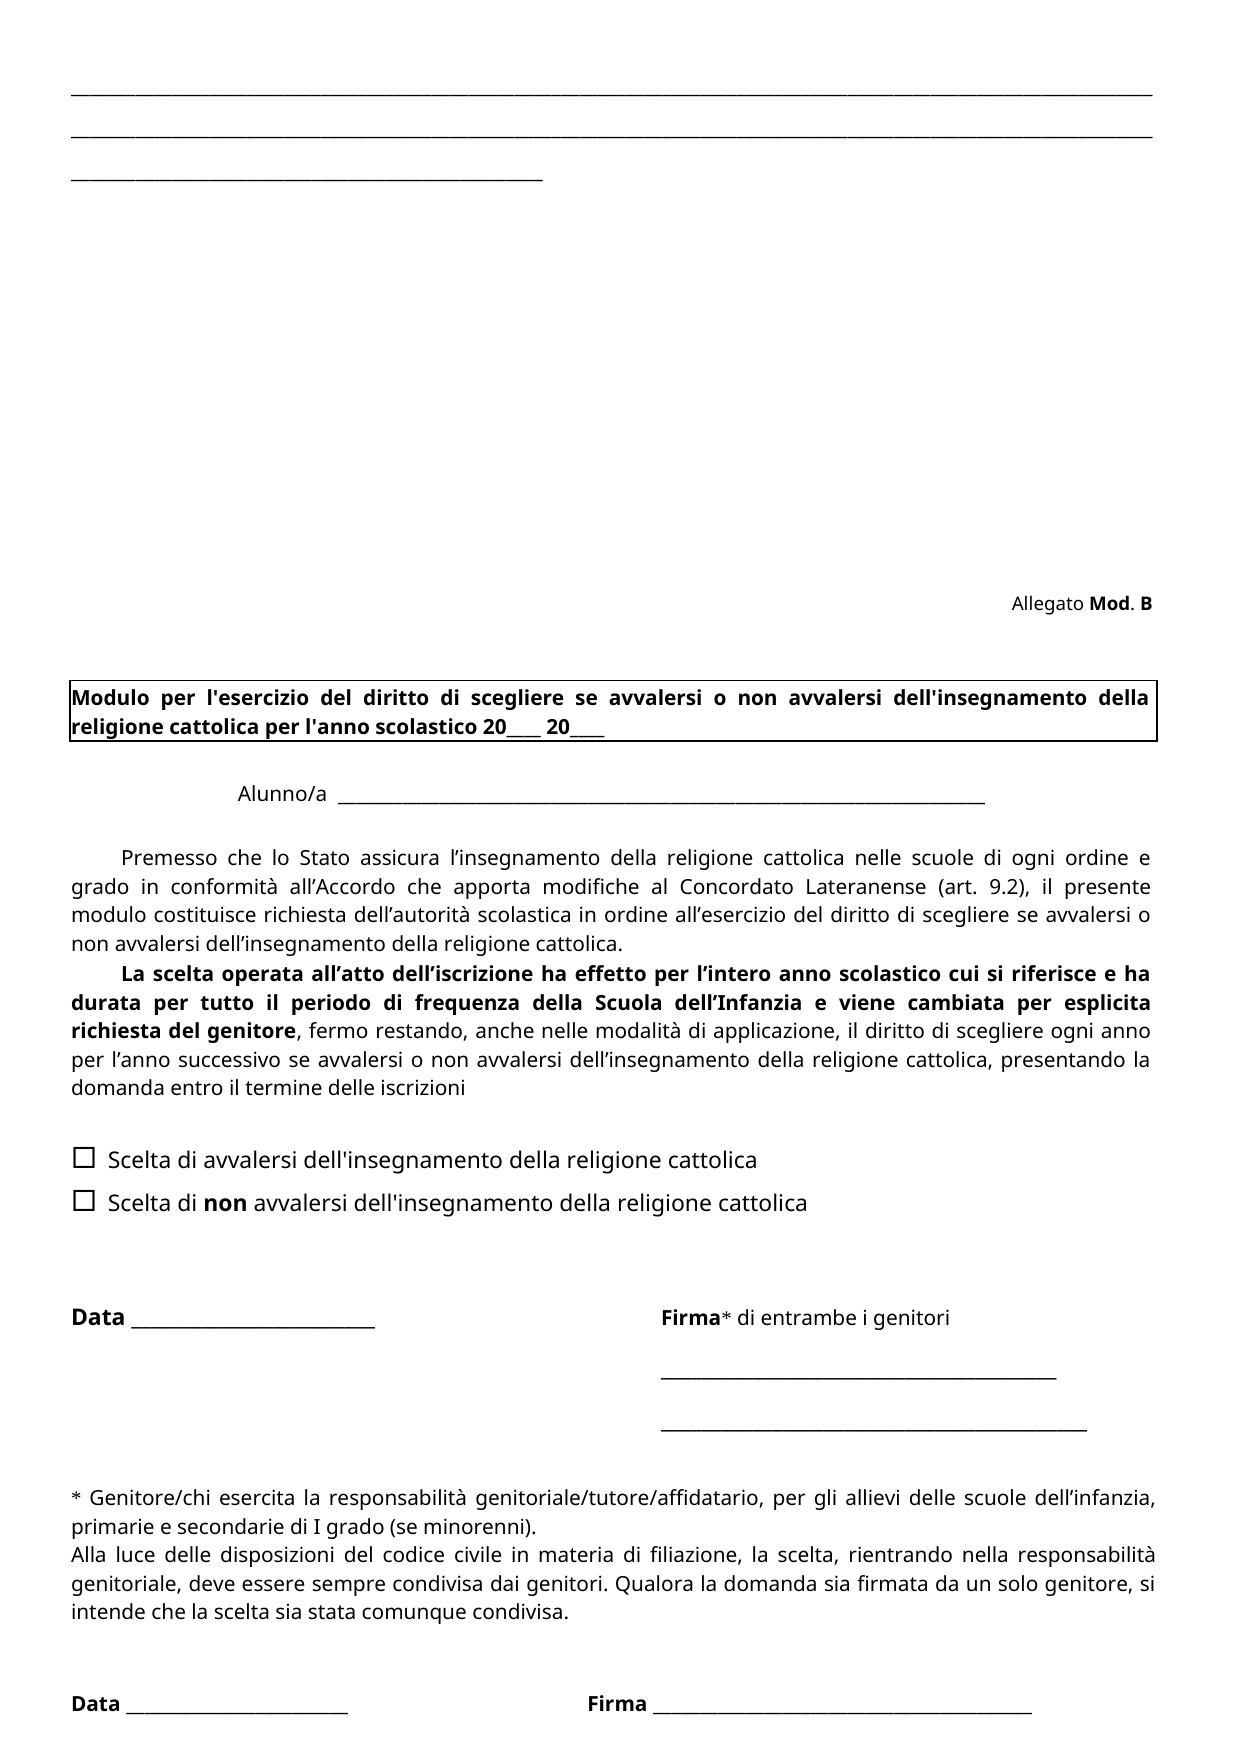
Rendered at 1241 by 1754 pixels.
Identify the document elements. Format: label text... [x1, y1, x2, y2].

text * Genitore/chi esercita la responsabilità genitoriale/tutore/affidatario, per gli allievi delle scuole dell’infanzia, primarie e secondarie di I grado (se minorenni). [71, 1483, 1157, 1540]
text _______________________________________ [71, 1352, 1152, 1384]
text Scelta di non avvalersi dell'insegnamento della religione cattolica [71, 1187, 1152, 1218]
text __________________________________________ [71, 1404, 1152, 1435]
text Premesso che lo Stato assicura l’insegnamento della religione cattolica nelle scuole di ogni ordine e grado in conformità all’Accordo che apporta modifiche al Concordato Lateranense (art. 9.2), il presente modulo costituisce richiesta dell’autorità scolastica in ordine all’esercizio del diritto di scegliere se avvalersi o non avvalersi dell’insegnamento della religione cattolica. [71, 843, 1152, 957]
table_header Modulo per l'esercizio del diritto di scegliere se avvalersi o non avvalersi dell'insegnamento della religione cattolica per l'anno scolastico 20____ 20____ [71, 681, 1156, 740]
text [71, 71, 1157, 184]
text La scelta operata all’atto dell’iscrizione ha effetto per l’intero anno scolastico cui si riferisce e ha durata per tutto il periodo di frequenza della Scuola dell’Infanzia e viene cambiata per esplicita richiesta del genitore, fermo restando, anche nelle modalità di applicazione, il diritto di scegliere ogni anno per l’anno successivo se avvalersi o non avvalersi dell’insegnamento della religione cattolica, presentando la domanda entro il termine delle iscrizioni [71, 959, 1152, 1102]
text Scelta di avvalersi dell'insegnamento della religione cattolica [71, 1144, 1152, 1176]
text Alla luce delle disposizioni del codice civile in materia di filiazione, la scelta, rientrando nella responsabilità genitoriale, deve essere sempre condivisa dai genitori. Qualora la domanda sia firmata da un solo genitore, si intende che la scelta sia stata comunque condivisa. [71, 1540, 1157, 1626]
text Data ________________________ Firma* di entrambe i genitori [71, 1301, 1152, 1332]
text Alunno/a ______________________________________________________________________ [71, 779, 1152, 807]
text Data ________________________ Firma _________________________________________ [71, 1689, 1152, 1718]
text Allegato Mod. B [71, 590, 1152, 615]
